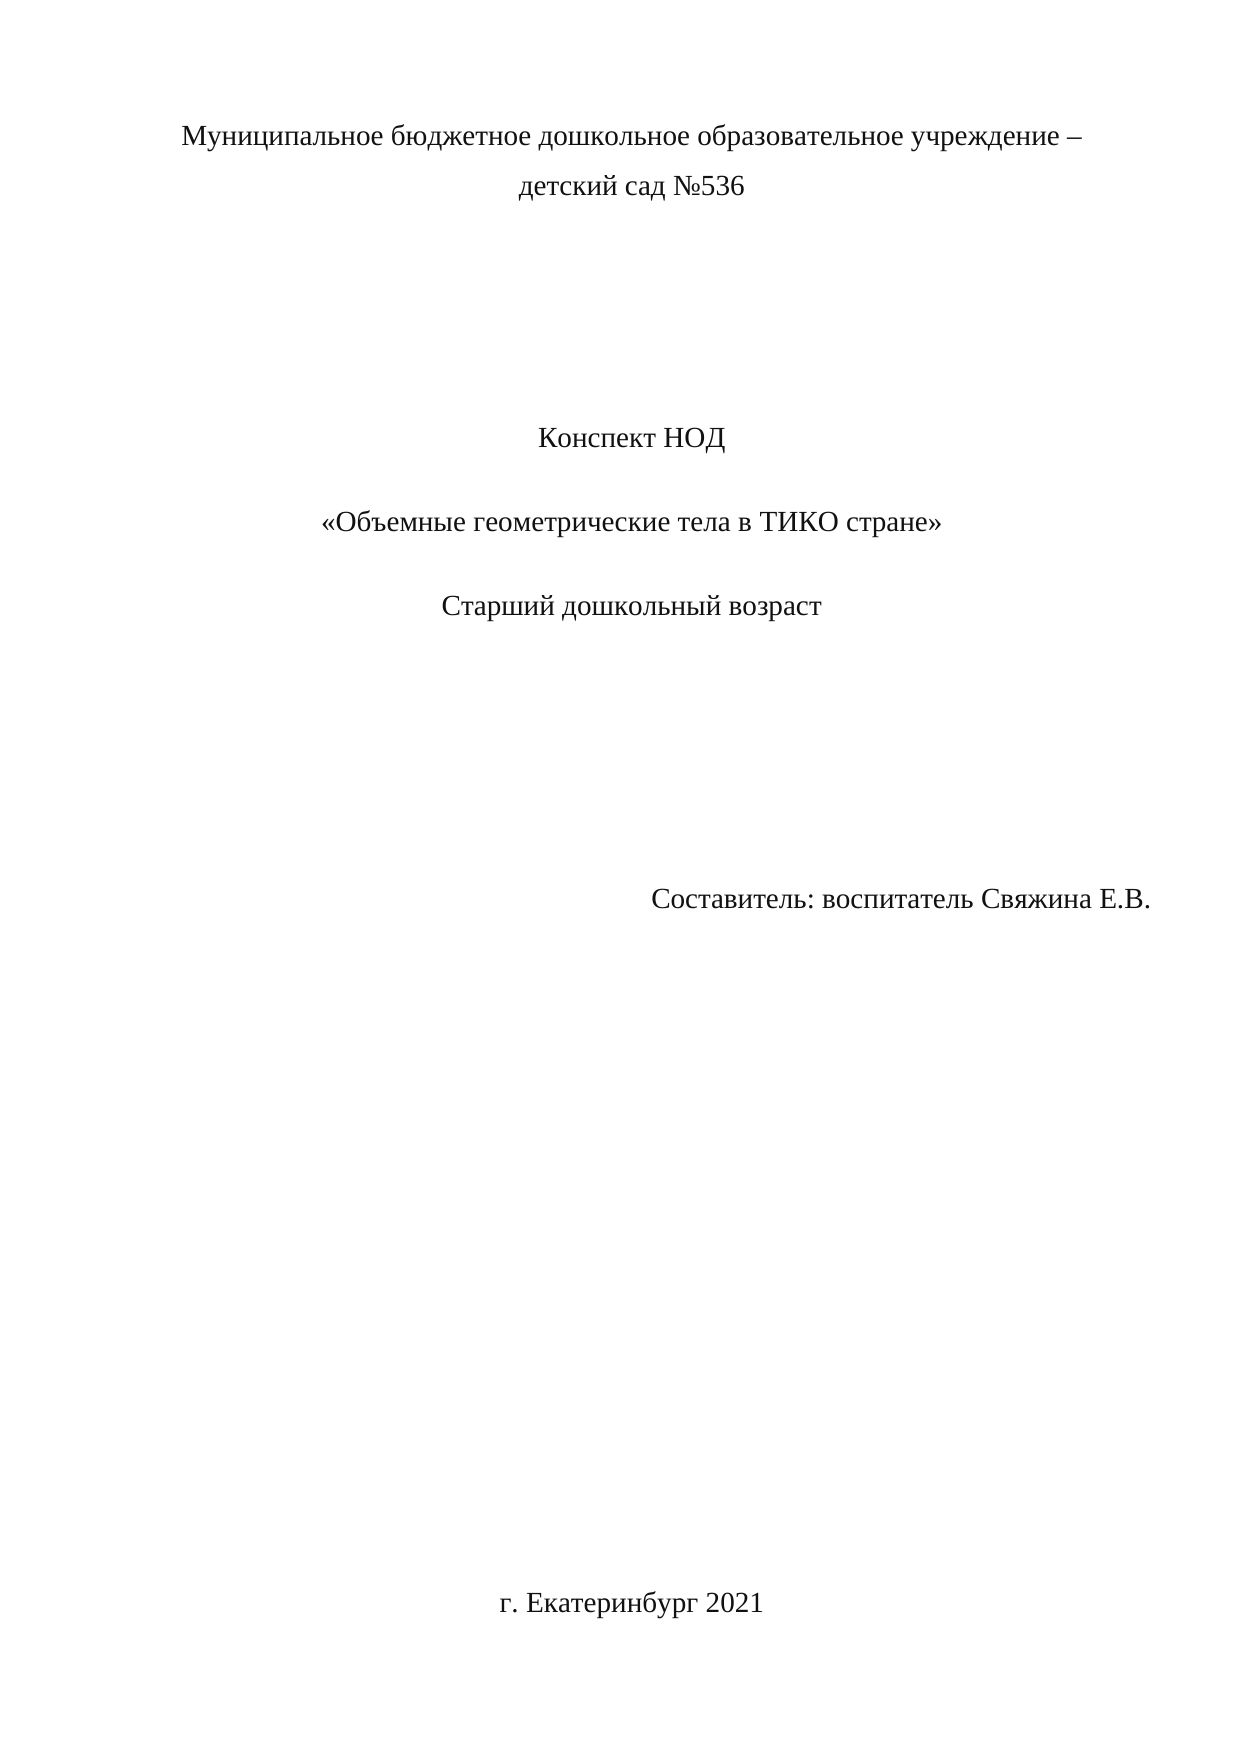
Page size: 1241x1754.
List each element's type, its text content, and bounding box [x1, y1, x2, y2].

text г. Екатеринбург 2021 [74, 1586, 1152, 1619]
text Муниципальное бюджетное дошкольное образовательное учреждение – [74, 118, 1152, 152]
text Конспект НОД [74, 420, 1152, 453]
text детский сад №536 [74, 168, 1152, 202]
text Составитель: воспитатель Свяжина Е.В. [74, 881, 1152, 915]
text Старший дошкольный возраст [74, 588, 1152, 621]
text «Объемные геометрические тела в ТИКО стране» [74, 504, 1152, 537]
